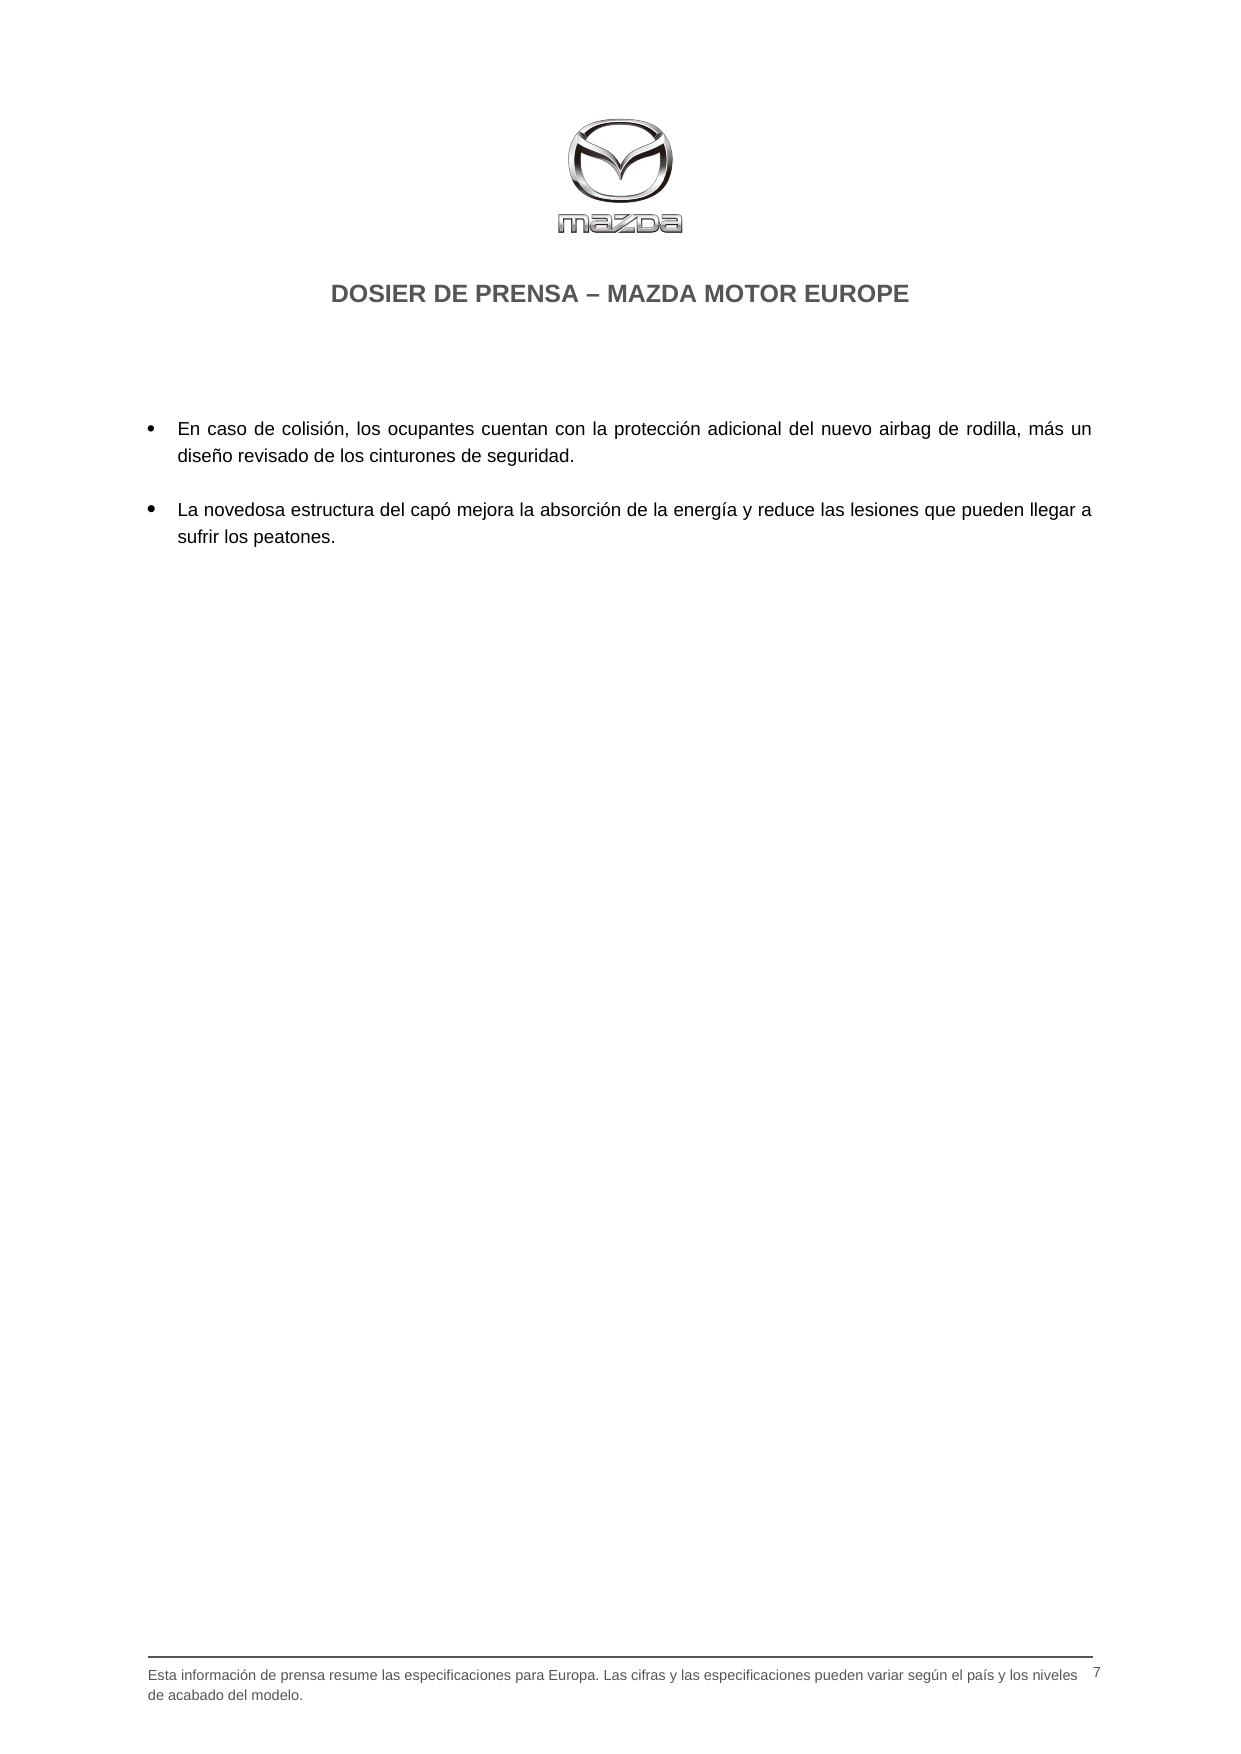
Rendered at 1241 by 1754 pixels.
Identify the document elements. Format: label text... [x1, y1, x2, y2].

picture [0, 0, 1241, 268]
list La novedosa estructura del capó mejora la absorción de la energía y reduce las lesiones que pueden llegar a sufrir los peatones. [148, 495, 1092, 549]
list En caso de colisión, los ocupantes cuentan con la protección adicional del nuevo airbag de rodilla, más un diseño revisado de los cinturones de seguridad. [148, 413, 1092, 468]
